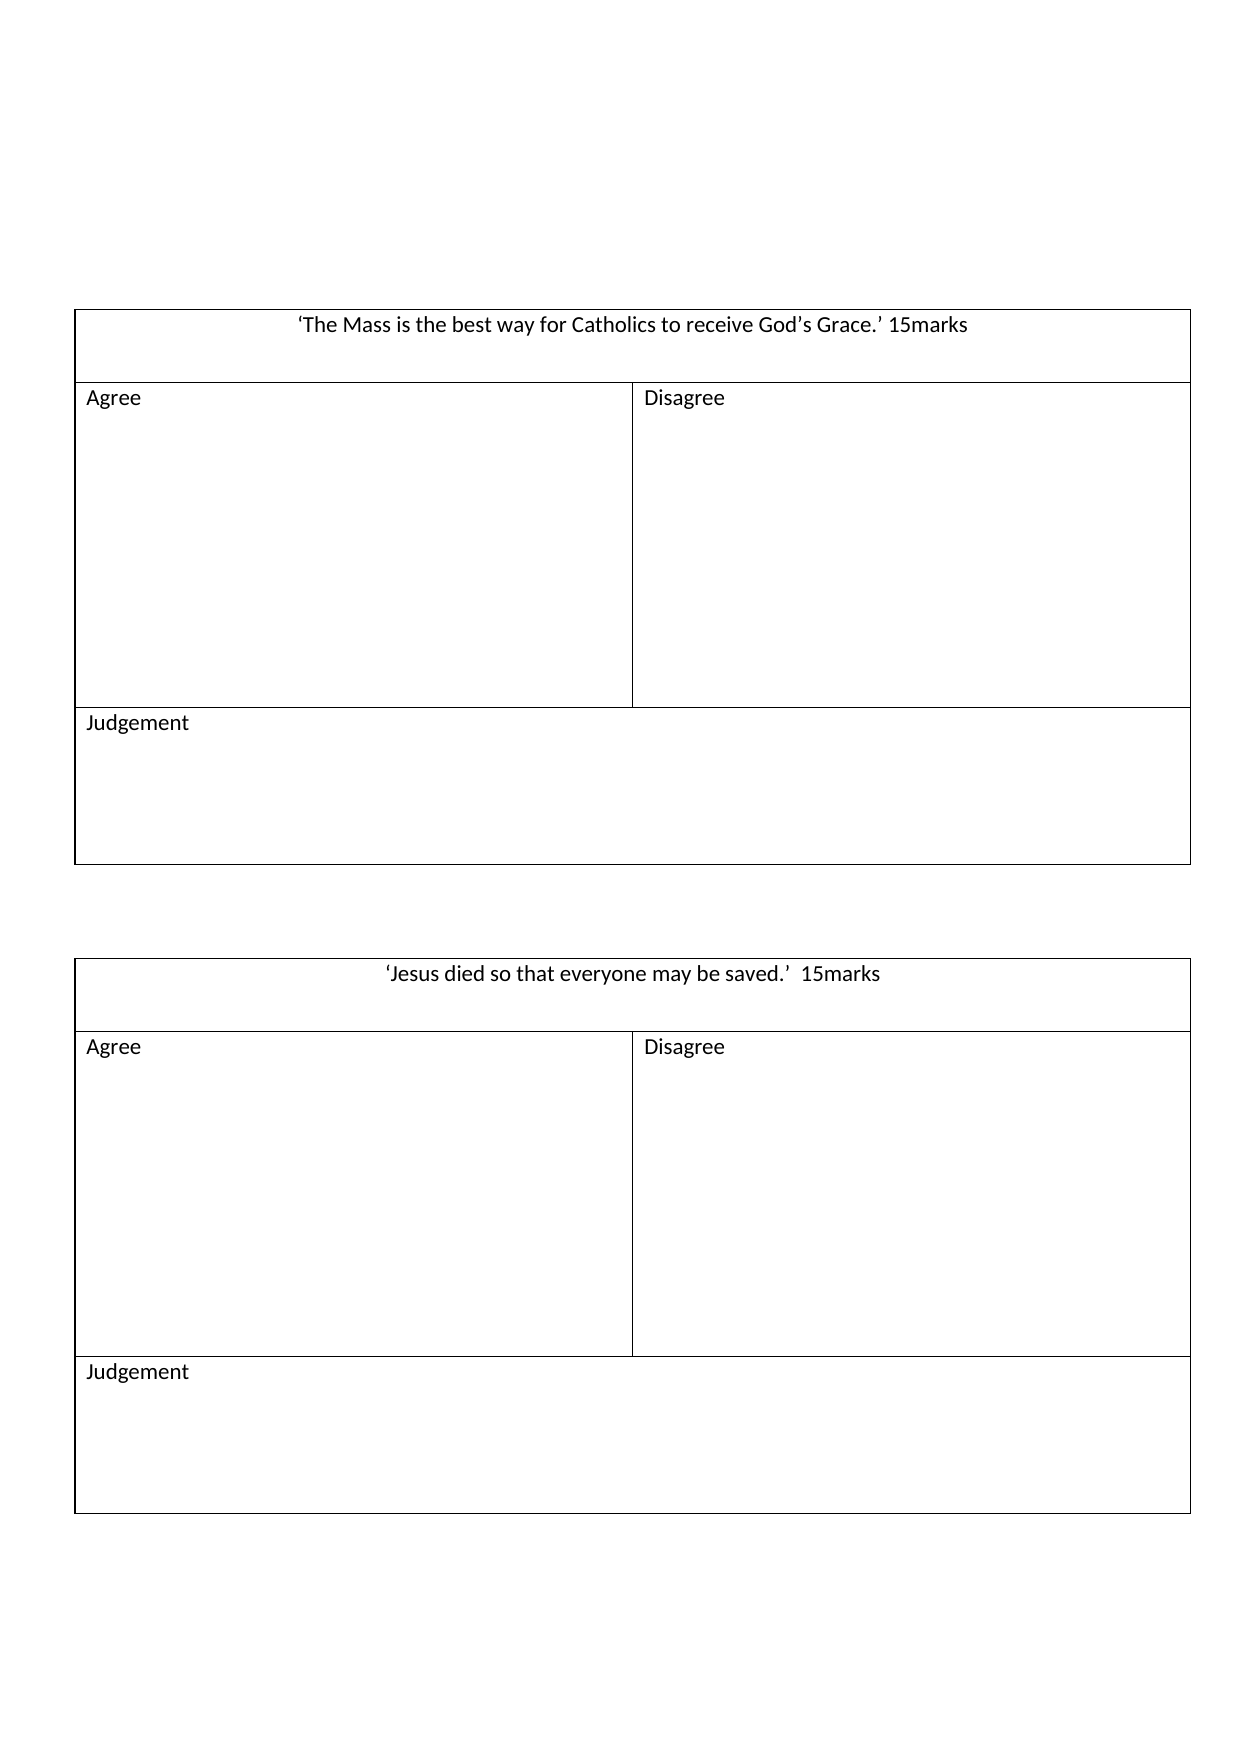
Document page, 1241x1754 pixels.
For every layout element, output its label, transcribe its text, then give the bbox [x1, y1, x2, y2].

table_cell Judgement [76, 1357, 1190, 1512]
table_cell Disagree [633, 1032, 1190, 1356]
table_cell Judgement [76, 708, 1190, 863]
table_cell Disagree [633, 383, 1190, 707]
table_header ‘The Mass is the best way for Catholics to receive God’s Grace.’ 15marks [76, 310, 1190, 382]
table_header ‘Jesus died so that everyone may be saved.’ 15marks [76, 959, 1190, 1031]
table_cell Agree [76, 1032, 632, 1356]
table_cell Agree [76, 383, 632, 707]
